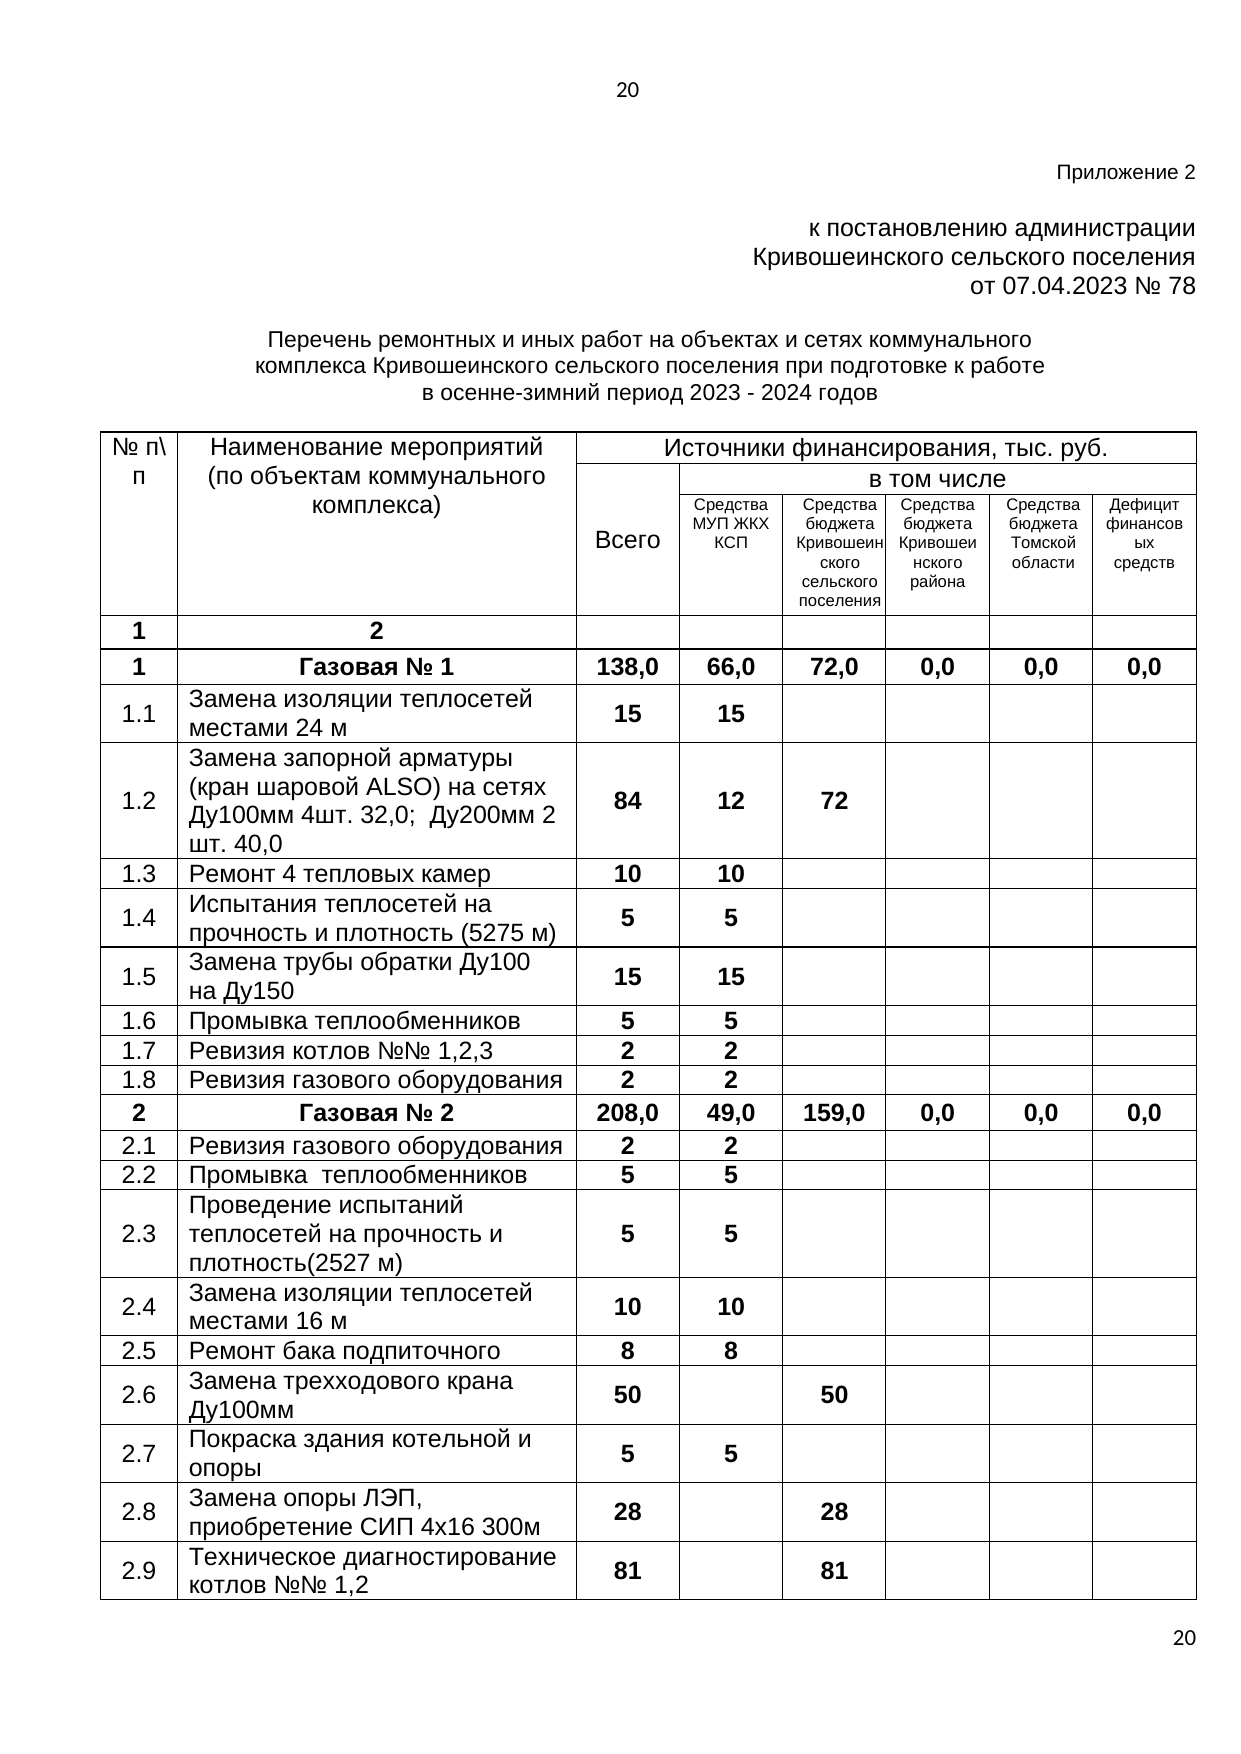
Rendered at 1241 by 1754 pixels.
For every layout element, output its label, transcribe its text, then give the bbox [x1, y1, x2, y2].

text от 07.04.2023 № 78 [59, 271, 1196, 299]
text к постановлению администрации [59, 213, 1196, 242]
text Кривошеинского сельского поселения [59, 242, 1196, 271]
subtitle Приложение 2 [509, 160, 1196, 184]
